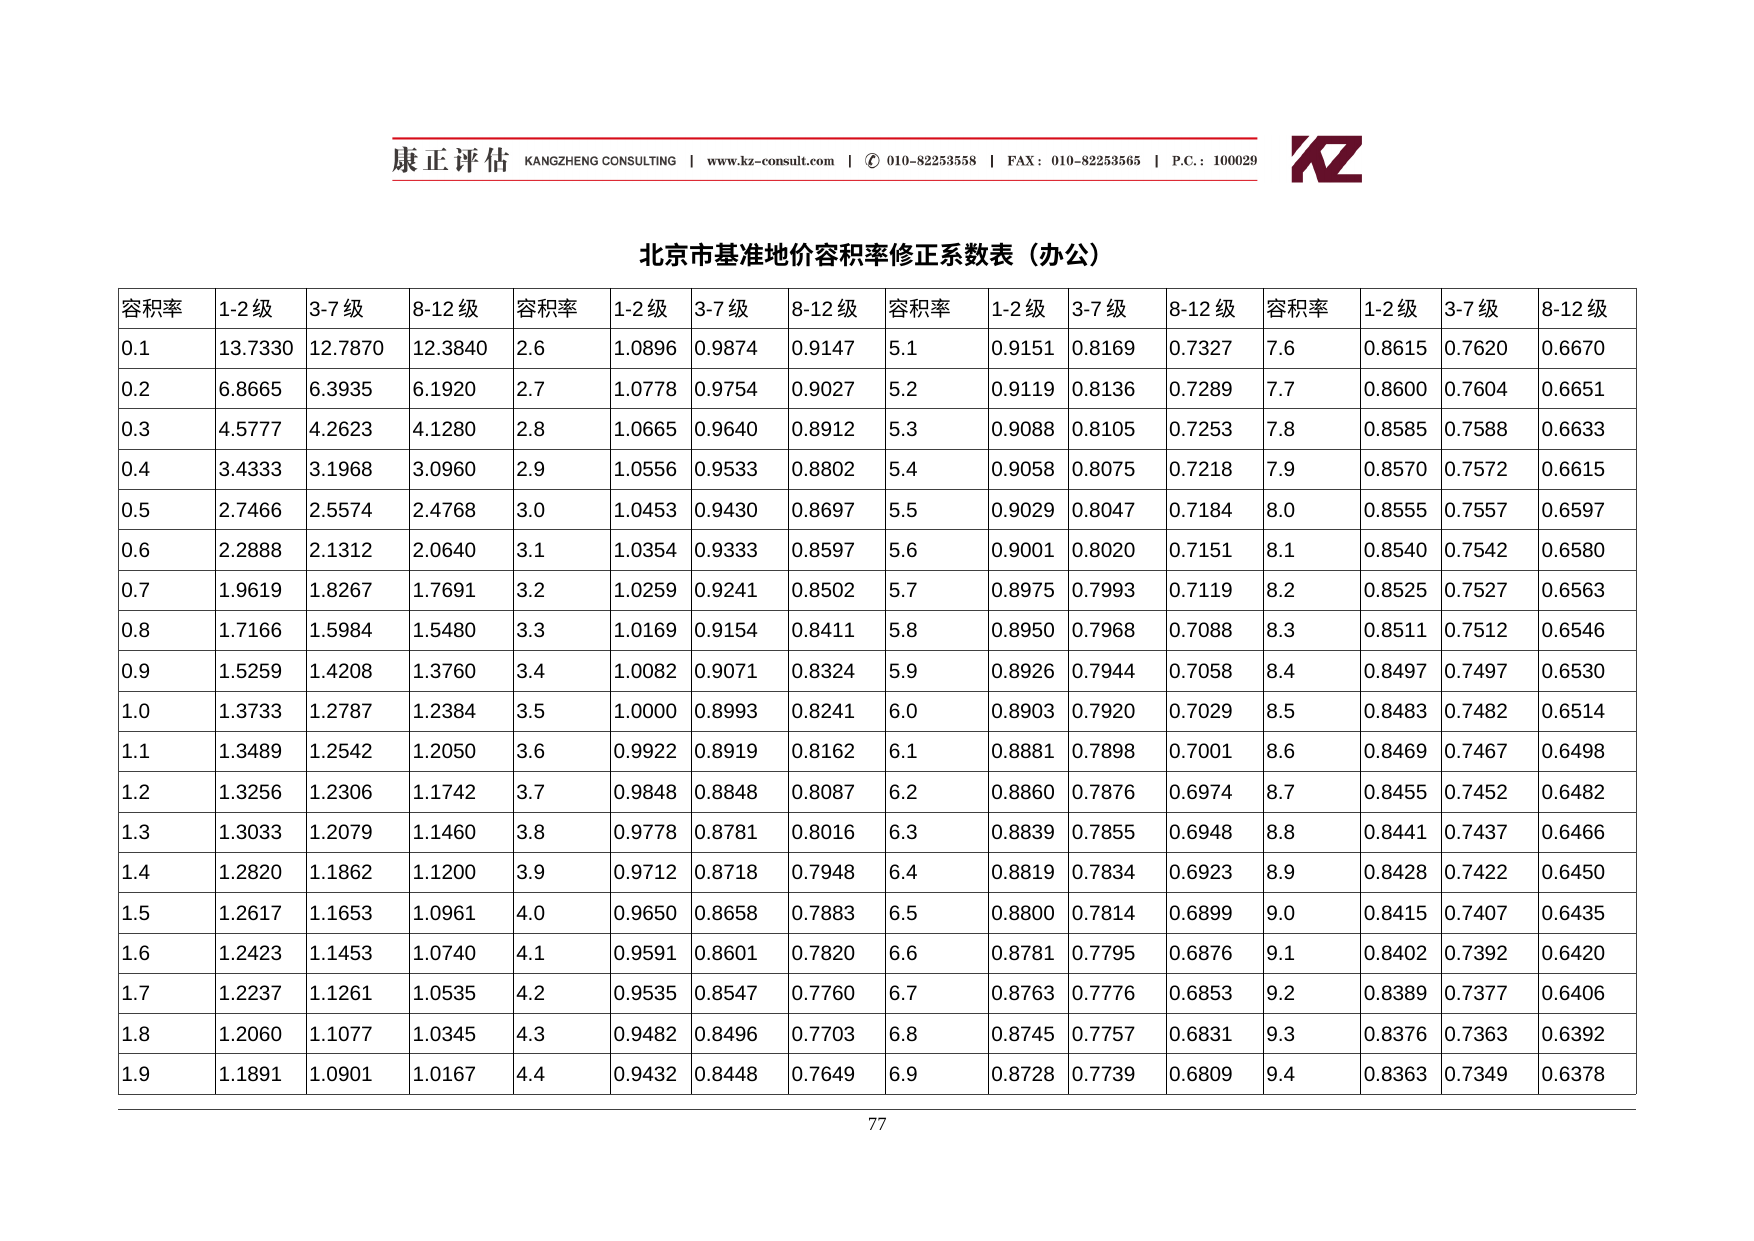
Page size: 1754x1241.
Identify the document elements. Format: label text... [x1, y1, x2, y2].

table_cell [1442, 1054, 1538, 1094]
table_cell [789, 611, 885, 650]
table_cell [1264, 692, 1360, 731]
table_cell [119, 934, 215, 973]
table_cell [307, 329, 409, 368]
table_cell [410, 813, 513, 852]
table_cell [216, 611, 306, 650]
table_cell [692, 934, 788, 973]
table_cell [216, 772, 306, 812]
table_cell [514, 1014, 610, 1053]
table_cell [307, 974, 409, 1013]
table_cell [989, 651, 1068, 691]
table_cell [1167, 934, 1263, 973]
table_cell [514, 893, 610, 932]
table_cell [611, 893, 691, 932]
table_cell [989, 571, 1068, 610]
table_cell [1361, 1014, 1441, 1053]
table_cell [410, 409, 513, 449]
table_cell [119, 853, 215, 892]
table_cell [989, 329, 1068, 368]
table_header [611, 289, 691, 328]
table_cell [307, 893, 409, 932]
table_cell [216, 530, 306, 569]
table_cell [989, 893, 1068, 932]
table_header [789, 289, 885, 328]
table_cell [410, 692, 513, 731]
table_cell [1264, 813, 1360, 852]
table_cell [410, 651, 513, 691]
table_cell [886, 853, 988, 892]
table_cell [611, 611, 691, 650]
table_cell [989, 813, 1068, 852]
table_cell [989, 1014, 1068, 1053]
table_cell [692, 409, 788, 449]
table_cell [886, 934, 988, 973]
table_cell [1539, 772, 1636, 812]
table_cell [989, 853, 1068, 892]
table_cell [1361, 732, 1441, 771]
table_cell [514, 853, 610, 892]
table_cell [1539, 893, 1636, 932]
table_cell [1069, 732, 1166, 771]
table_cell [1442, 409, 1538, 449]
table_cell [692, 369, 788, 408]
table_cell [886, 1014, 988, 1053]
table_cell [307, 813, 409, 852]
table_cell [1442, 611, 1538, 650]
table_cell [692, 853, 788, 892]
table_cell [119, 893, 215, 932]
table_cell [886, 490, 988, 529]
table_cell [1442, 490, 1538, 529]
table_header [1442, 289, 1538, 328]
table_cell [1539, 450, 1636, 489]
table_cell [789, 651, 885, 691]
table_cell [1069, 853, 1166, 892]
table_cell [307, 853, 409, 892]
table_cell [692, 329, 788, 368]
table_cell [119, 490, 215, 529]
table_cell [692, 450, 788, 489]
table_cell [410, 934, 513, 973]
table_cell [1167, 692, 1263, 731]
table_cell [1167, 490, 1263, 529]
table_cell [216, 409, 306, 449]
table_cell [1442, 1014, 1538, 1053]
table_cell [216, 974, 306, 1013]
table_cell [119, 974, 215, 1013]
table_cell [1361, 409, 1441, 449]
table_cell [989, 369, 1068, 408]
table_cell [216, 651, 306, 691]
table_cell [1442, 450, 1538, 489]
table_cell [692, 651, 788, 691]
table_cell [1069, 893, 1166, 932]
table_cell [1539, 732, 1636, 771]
picture [392, 135, 1362, 183]
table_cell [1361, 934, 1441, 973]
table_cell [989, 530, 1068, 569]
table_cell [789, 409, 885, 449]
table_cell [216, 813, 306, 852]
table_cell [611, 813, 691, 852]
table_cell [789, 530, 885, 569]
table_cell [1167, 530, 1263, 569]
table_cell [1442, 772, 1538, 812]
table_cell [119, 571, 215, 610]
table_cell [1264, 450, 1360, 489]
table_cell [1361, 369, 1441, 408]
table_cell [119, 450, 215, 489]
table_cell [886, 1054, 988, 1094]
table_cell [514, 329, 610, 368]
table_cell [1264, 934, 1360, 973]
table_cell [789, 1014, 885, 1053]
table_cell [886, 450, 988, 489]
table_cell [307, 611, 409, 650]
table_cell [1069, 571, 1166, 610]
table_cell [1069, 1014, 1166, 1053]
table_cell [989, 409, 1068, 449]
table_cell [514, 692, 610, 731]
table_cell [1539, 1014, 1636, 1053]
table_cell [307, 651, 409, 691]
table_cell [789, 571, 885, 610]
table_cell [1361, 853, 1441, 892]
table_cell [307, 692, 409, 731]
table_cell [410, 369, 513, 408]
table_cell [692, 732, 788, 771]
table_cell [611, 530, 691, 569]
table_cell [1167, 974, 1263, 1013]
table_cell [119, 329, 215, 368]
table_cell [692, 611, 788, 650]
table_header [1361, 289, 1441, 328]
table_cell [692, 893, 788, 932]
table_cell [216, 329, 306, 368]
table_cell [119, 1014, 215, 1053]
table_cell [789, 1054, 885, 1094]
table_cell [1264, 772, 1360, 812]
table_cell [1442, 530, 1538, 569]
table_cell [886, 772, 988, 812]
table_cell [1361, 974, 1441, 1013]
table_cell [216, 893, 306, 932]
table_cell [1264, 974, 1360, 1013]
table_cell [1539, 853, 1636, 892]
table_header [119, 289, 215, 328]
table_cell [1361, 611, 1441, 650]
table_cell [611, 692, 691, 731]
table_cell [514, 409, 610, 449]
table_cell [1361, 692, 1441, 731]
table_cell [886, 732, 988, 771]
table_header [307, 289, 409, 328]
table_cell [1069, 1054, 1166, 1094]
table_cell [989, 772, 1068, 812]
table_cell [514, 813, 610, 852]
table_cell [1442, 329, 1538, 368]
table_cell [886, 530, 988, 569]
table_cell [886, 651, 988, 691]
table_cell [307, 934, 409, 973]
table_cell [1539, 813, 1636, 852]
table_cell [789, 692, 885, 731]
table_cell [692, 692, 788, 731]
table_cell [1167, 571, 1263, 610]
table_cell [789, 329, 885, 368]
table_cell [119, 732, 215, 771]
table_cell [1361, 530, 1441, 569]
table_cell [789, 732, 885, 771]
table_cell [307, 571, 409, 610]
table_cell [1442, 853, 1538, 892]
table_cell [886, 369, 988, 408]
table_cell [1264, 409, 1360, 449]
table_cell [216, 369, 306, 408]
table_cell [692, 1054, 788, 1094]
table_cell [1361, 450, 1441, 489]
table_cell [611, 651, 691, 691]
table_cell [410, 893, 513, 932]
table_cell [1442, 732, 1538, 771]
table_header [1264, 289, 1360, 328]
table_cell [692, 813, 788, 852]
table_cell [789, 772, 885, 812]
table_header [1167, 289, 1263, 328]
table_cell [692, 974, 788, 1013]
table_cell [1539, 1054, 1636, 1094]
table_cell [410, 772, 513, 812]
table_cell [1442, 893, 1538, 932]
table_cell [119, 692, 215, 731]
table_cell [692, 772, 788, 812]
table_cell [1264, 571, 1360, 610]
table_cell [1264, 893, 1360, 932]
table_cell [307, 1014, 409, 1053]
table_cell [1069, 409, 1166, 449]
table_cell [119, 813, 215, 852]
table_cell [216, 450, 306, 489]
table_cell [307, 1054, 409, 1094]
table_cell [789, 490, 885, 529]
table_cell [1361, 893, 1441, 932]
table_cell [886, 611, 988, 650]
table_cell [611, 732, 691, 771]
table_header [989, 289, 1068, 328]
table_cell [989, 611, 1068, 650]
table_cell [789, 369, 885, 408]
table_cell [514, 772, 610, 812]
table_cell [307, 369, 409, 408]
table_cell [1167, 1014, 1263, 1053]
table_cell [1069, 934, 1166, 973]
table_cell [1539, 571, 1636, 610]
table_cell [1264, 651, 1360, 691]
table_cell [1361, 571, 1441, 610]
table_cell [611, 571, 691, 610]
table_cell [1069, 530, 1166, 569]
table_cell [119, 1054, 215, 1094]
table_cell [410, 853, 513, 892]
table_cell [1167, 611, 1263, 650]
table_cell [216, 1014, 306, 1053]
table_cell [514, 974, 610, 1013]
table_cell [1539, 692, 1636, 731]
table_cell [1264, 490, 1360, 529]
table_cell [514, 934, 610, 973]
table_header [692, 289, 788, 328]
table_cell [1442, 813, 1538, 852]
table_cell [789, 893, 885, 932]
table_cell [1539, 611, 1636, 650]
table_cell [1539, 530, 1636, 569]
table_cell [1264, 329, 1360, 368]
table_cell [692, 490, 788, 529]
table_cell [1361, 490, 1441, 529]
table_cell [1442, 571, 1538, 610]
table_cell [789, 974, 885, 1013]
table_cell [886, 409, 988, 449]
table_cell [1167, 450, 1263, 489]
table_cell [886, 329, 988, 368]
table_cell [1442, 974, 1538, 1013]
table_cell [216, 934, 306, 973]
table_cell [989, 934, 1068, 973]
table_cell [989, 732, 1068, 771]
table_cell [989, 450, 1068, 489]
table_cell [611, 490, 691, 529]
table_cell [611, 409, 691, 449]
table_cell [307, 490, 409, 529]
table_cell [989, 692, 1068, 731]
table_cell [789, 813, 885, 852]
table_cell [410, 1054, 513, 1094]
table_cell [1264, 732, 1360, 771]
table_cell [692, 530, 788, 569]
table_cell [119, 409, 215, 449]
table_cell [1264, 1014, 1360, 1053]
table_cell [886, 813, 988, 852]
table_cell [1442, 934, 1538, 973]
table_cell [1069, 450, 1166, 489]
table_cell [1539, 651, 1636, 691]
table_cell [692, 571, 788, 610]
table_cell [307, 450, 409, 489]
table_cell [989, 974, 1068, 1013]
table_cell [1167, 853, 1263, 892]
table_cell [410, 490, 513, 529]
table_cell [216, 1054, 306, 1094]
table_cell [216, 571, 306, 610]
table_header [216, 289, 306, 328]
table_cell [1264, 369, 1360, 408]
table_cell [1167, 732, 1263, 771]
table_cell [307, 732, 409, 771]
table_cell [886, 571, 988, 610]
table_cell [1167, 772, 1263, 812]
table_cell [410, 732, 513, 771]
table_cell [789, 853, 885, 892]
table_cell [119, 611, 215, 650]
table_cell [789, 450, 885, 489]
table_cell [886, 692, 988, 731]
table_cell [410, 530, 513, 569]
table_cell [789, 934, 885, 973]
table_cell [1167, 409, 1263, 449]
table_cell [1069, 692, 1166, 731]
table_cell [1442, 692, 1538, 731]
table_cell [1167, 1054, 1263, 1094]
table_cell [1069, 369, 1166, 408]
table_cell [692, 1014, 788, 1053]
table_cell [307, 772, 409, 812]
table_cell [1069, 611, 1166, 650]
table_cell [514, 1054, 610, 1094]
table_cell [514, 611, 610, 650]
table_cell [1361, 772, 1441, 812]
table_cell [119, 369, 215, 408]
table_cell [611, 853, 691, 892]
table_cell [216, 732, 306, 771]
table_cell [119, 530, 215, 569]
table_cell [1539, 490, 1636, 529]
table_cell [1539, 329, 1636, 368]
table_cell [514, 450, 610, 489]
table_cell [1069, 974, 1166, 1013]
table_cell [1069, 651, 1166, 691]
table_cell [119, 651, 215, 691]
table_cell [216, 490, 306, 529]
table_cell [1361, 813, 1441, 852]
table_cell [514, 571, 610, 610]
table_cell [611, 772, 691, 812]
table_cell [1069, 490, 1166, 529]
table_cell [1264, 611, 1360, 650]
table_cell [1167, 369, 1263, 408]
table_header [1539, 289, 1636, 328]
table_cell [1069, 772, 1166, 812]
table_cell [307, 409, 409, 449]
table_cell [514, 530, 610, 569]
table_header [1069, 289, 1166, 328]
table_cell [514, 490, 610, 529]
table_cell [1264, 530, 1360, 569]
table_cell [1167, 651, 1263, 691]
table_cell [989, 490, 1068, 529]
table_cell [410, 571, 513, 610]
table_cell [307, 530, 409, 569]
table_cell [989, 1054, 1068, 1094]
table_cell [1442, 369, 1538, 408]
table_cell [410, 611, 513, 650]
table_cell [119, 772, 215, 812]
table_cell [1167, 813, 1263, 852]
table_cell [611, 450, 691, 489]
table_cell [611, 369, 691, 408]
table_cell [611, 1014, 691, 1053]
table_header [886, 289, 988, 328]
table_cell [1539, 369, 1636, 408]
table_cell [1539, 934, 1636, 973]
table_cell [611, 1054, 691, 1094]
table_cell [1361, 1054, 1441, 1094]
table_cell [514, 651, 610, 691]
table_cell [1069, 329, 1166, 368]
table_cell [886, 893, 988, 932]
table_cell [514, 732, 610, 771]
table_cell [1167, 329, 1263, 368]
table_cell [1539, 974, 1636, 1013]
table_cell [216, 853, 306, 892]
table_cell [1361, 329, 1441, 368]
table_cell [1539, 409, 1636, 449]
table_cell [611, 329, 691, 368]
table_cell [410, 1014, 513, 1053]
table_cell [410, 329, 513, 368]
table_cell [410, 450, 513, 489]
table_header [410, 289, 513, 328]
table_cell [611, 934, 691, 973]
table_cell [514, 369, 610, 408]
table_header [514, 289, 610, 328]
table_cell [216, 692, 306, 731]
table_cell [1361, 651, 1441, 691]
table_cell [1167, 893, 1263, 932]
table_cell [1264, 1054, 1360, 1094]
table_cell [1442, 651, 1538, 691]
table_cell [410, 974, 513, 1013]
text 北京市基准地价容积率修正系数表（办公） [118, 219, 1636, 287]
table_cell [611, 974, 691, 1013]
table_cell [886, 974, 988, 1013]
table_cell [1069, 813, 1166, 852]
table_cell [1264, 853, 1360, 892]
